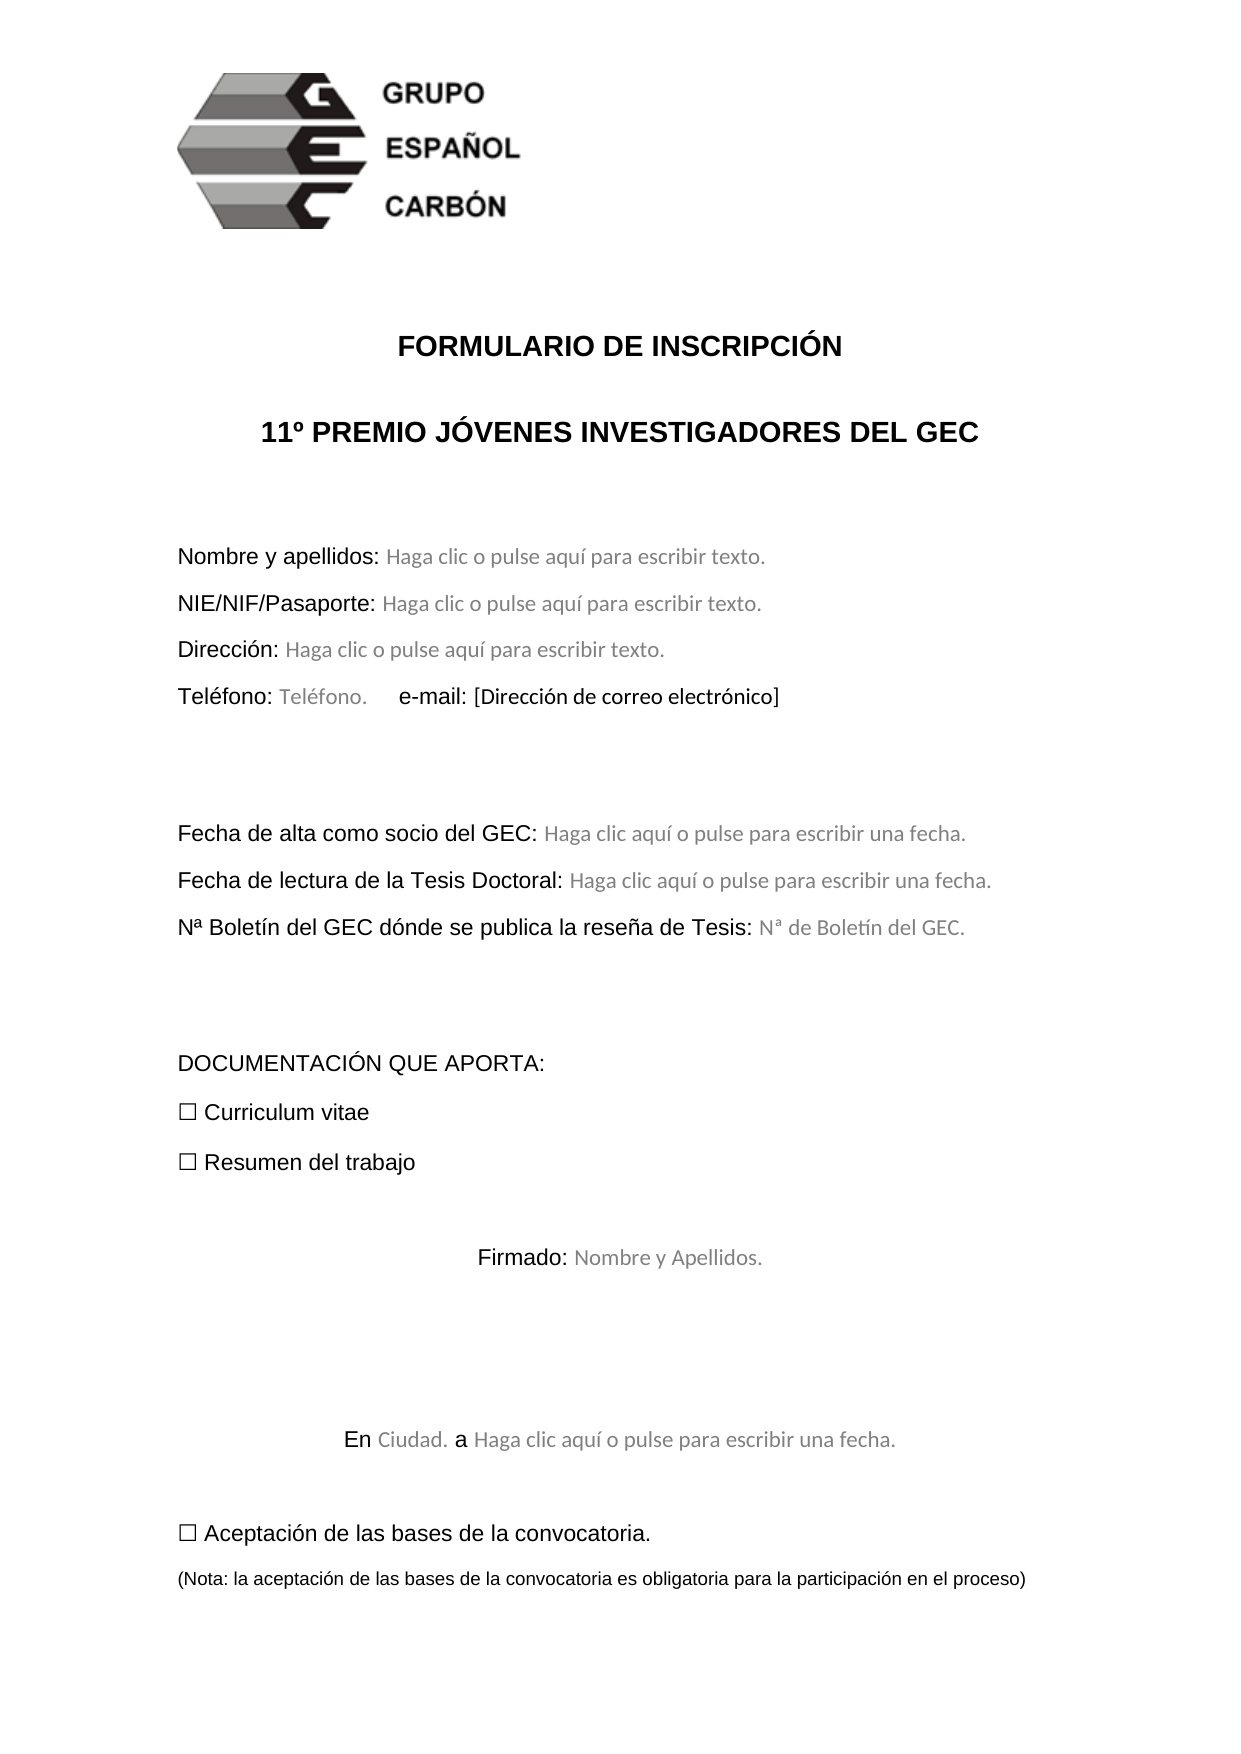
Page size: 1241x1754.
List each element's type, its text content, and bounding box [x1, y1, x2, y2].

text Aceptación de las bases de la convocatoria. [177, 1517, 1063, 1548]
text En a [177, 1425, 1063, 1453]
text Teléfono: e-mail: [177, 682, 1063, 711]
text Curriculum vitae [177, 1096, 1063, 1127]
text Fecha de alta como socio del GEC: [177, 819, 1063, 848]
text Resumen del trabajo [177, 1146, 1063, 1177]
text (Nota: la aceptación de las bases de la convocatoria es obligatoria para la participación en el proceso) [177, 1568, 1063, 1589]
text NIE/NIF/Pasaporte: [177, 589, 1063, 617]
text DOCUMENTACIÓN QUE APORTA: [177, 1050, 1063, 1077]
text Dirección: [177, 636, 1063, 664]
text Fecha de lectura de la Tesis Doctoral: [177, 866, 1063, 894]
picture [177, 73, 524, 229]
text 11º PREMIO JÓVENES INVESTIGADORES DEL GEC [177, 415, 1063, 448]
text Nombre y apellidos: [177, 542, 1063, 570]
text FORMULARIO DE INSCRIPCIÓN [177, 329, 1063, 363]
text Nª Boletín del GEC dónde se publica la reseña de Tesis: [177, 913, 1063, 941]
text Firmado: [177, 1243, 1063, 1271]
